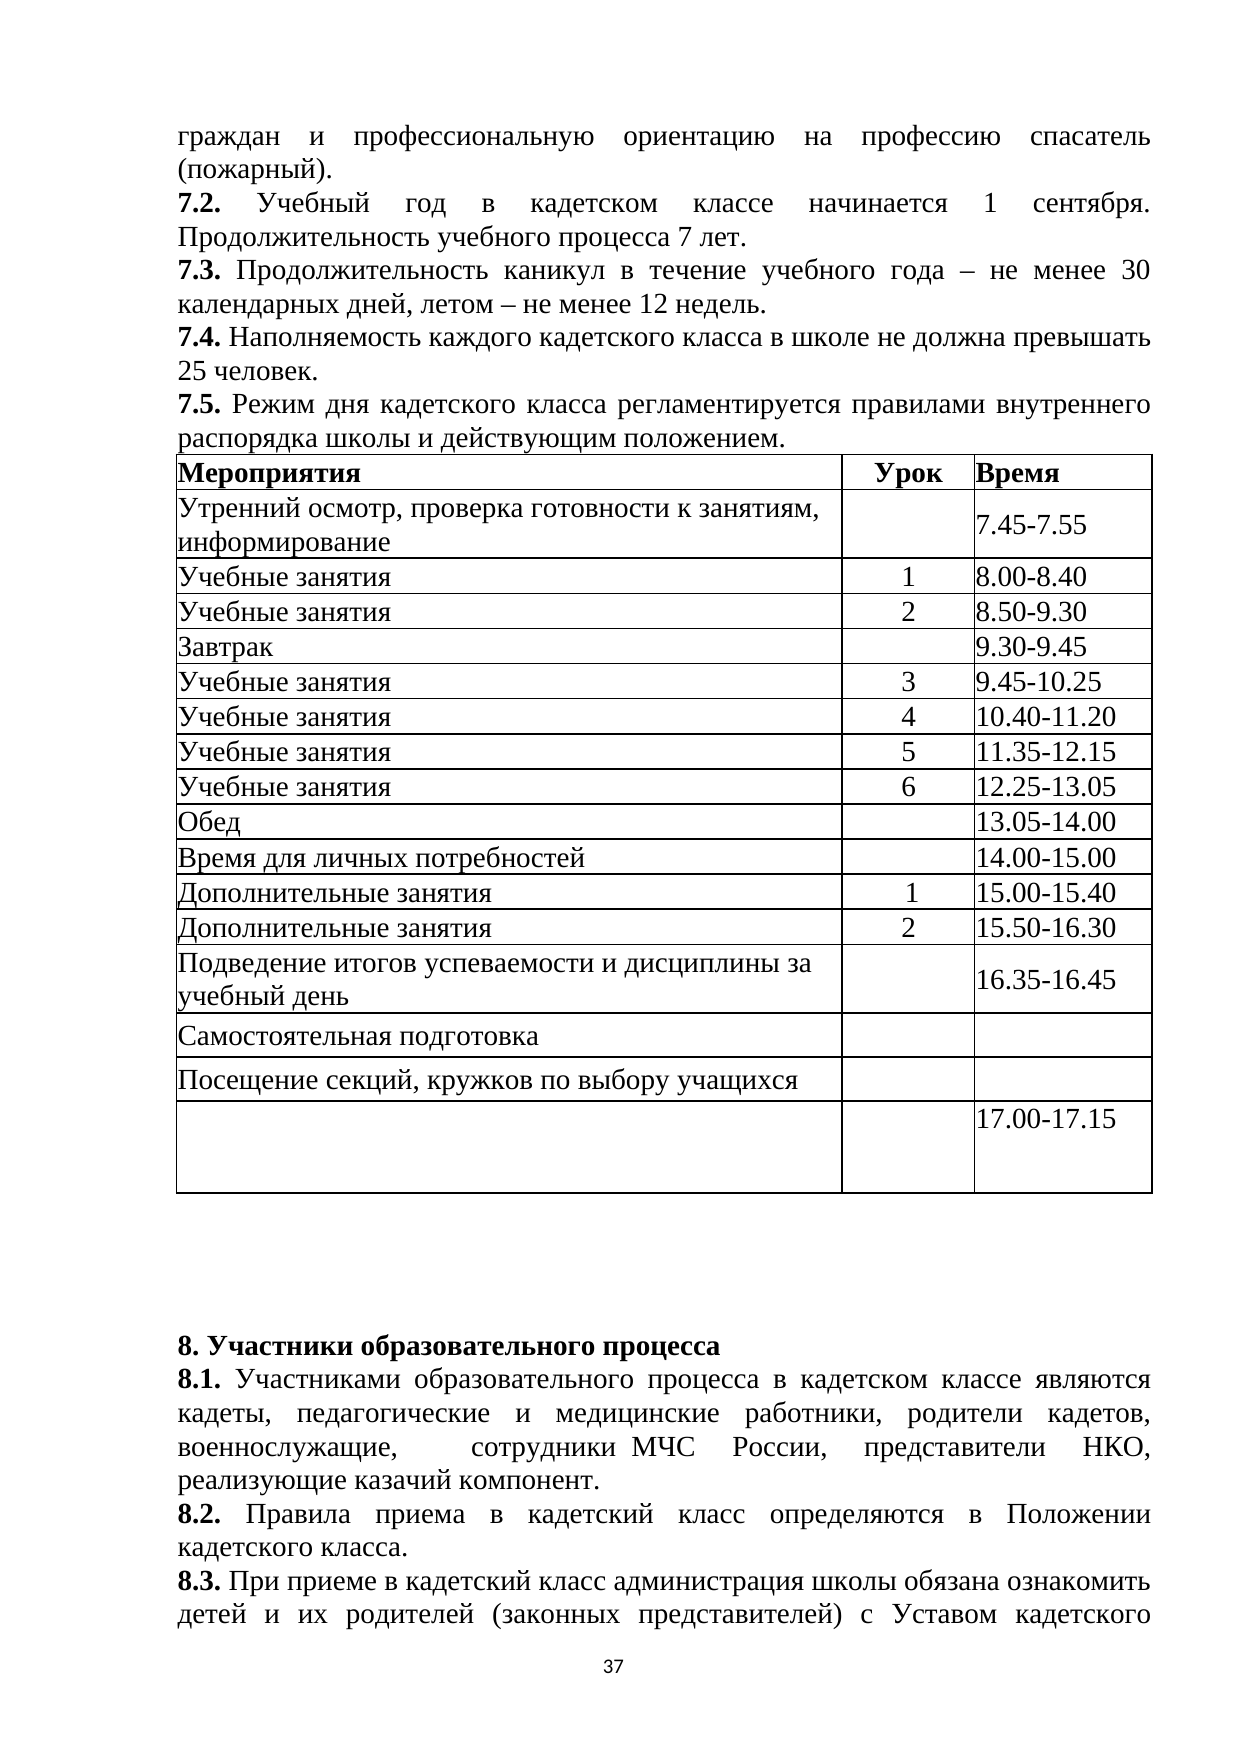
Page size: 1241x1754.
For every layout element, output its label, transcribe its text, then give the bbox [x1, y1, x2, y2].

table_header Мероприятия [177, 455, 841, 489]
table_cell Дополнительные занятия [177, 910, 841, 943]
table_cell 1 [843, 559, 974, 592]
table_cell 7.45-7.55 [975, 490, 1151, 557]
text 7.5. Режим дня кадетского класса регламентируется правилами внутреннего распорядка школы и действующим положением. [177, 386, 1152, 453]
table_cell 15.00-15.40 [975, 875, 1151, 908]
table_cell [843, 945, 974, 1012]
table_cell Время для личных потребностей [177, 840, 841, 873]
text 7.3. Продолжительность каникул в течение учебного года – не менее 30 календарных дней, летом – не менее 12 недель. [177, 252, 1152, 319]
table_cell 2 [843, 594, 974, 627]
table_cell Самостоятельная подготовка [177, 1014, 841, 1056]
table_cell Дополнительные занятия [177, 875, 841, 908]
table_cell 5 [843, 735, 974, 768]
text 8.2. Правила приема в кадетский класс определяются в Положении кадетского класса. [177, 1496, 1152, 1563]
table_cell 9.45-10.25 [975, 664, 1151, 698]
table_cell [843, 1102, 974, 1192]
table_cell Учебные занятия [177, 770, 841, 803]
table_cell Учебные занятия [177, 699, 841, 733]
table_cell [843, 840, 974, 873]
table_header Время [975, 455, 1151, 489]
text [177, 1563, 1152, 1630]
table_cell Учебные занятия [177, 735, 841, 768]
table_cell [843, 490, 974, 557]
text 7.4. Наполняемость каждого кадетского класса в школе не должна превышать 25 человек. [177, 319, 1152, 386]
table_cell 8.00-8.40 [975, 559, 1151, 592]
table_cell 4 [843, 699, 974, 733]
text 7.2. Учебный год в кадетском классе начинается 1 сентября. Продолжительность учебного процесса 7 лет. [177, 185, 1152, 252]
table_header Урок [843, 455, 974, 489]
table_cell Учебные занятия [177, 559, 841, 592]
table_cell Завтрак [177, 629, 841, 663]
table_cell Подведение итогов успеваемости и дисциплины за учебный день [177, 945, 841, 1012]
table_cell [177, 1102, 841, 1192]
table_cell Обед [177, 805, 841, 838]
table_cell 10.40-11.20 [975, 699, 1151, 733]
text 8. Участники образовательного процесса [177, 1328, 1152, 1362]
table_cell 11.35-12.15 [975, 735, 1151, 768]
table_cell 12.25-13.05 [975, 770, 1151, 803]
table_cell 8.50-9.30 [975, 594, 1151, 627]
table_cell [843, 629, 974, 663]
table_cell [975, 1014, 1151, 1056]
table_cell 17.00-17.15 [975, 1102, 1151, 1192]
table_cell [843, 805, 974, 838]
table_cell Учебные занятия [177, 664, 841, 698]
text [177, 118, 1152, 185]
table_cell Утренний осмотр, проверка готовности к занятиям, информирование [177, 490, 841, 557]
table_cell 2 [843, 910, 974, 943]
table_cell 9.30-9.45 [975, 629, 1151, 663]
table_cell 13.05-14.00 [975, 805, 1151, 838]
table_cell 15.50-16.30 [975, 910, 1151, 943]
table_cell 14.00-15.00 [975, 840, 1151, 873]
table_cell 3 [843, 664, 974, 698]
table_cell [843, 1058, 974, 1100]
table_cell 1 [843, 875, 974, 908]
table_cell [975, 1058, 1151, 1100]
table_cell Посещение секций, кружков по выбору учащихся [177, 1058, 841, 1100]
table_cell 6 [843, 770, 974, 803]
text 8.1. Участниками образовательного процесса в кадетском классе являются кадеты, педагогические и медицинские работники, родители кадетов, военнослужащие, сотрудники МЧС России, представители НКО, реализующие казачий компонент. [177, 1362, 1152, 1496]
table_cell Учебные занятия [177, 594, 841, 627]
table_cell [843, 1014, 974, 1056]
table_cell 16.35-16.45 [975, 945, 1151, 1012]
